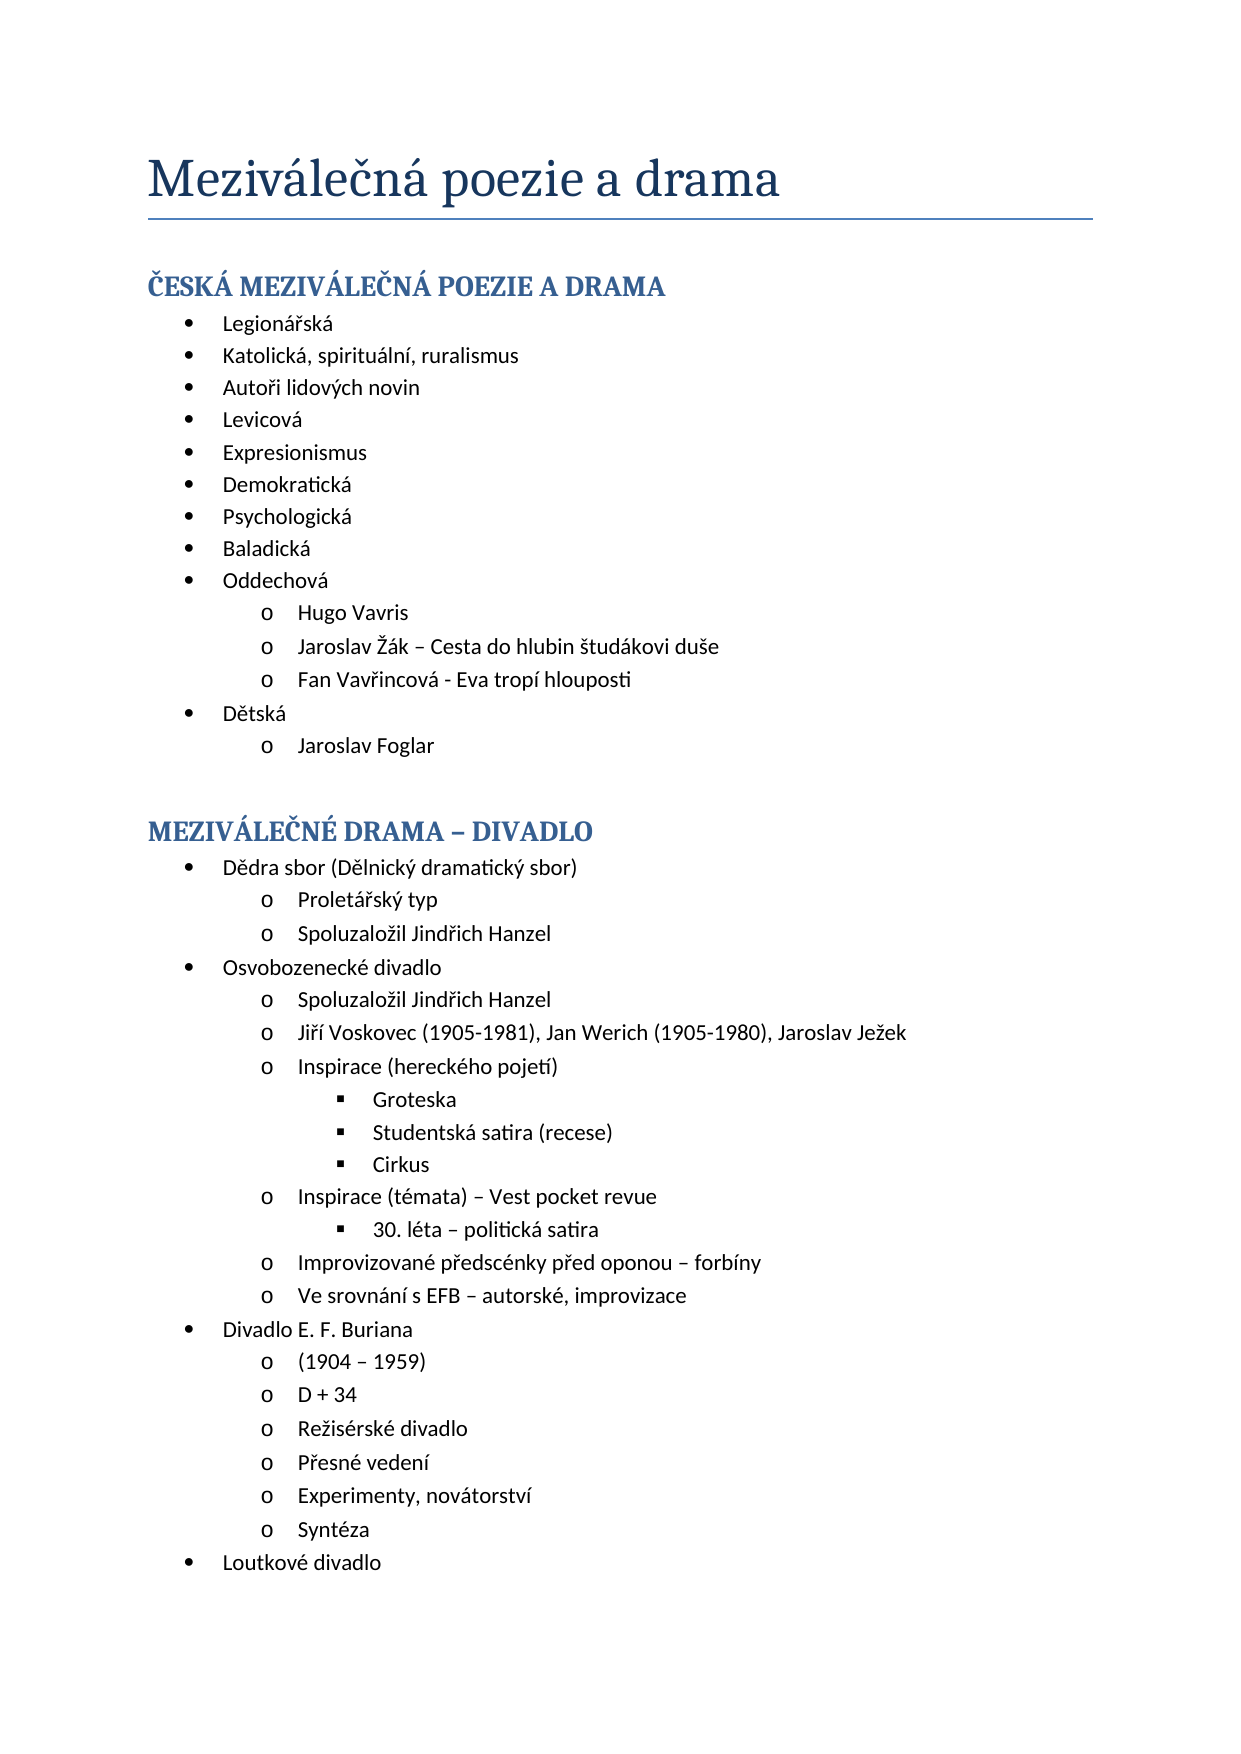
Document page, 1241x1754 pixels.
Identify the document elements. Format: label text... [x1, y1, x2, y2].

list (1904 – 1959) [260, 1347, 1093, 1376]
list Jaroslav Žák – Cesta do hlubin študákovi duše [260, 632, 1093, 661]
list Divadlo E. F. Buriana [185, 1315, 1093, 1343]
list Studentská satira (recese) [335, 1118, 1093, 1146]
list Psychologická [185, 502, 1093, 530]
list Groteska [335, 1086, 1093, 1113]
list Proletářský typ [260, 886, 1093, 915]
list Experimenty, novátorství [260, 1481, 1093, 1510]
list 30. léta – politická satira [335, 1216, 1093, 1244]
text Meziválečná poezie a drama [148, 148, 1093, 218]
list Inspirace (témata) – Vest pocket revue [260, 1182, 1093, 1211]
list Baladická [185, 534, 1093, 562]
list Osvobozenecké divadlo [185, 953, 1093, 981]
list Demokratická [185, 470, 1093, 498]
list Improvizované předscénky před oponou – forbíny [260, 1248, 1093, 1277]
list Cirkus [335, 1150, 1093, 1178]
list Jiří Voskovec (1905-1981), Jan Werich (1905-1980), Jaroslav Ježek [260, 1018, 1093, 1048]
list Spoluzaložil Jindřich Hanzel [260, 919, 1093, 948]
list Loutkové divadlo [185, 1548, 1093, 1576]
list D + 34 [260, 1381, 1093, 1410]
list Režisérské divadlo [260, 1414, 1093, 1443]
list Oddechová [185, 566, 1093, 594]
list Fan Vavřincová - Eva tropí hlouposti [260, 666, 1093, 695]
list Katolická, spirituální, ruralismus [185, 341, 1093, 369]
list Přesné vedení [260, 1448, 1093, 1477]
list Inspirace (hereckého pojetí) [260, 1052, 1093, 1081]
list Dětská [185, 699, 1093, 727]
list Legionářská [185, 309, 1093, 337]
list Expresionismus [185, 438, 1093, 466]
list Autoři lidových novin [185, 373, 1093, 401]
list Spoluzaložil Jindřich Hanzel [260, 985, 1093, 1014]
list Hugo Vavris [260, 598, 1093, 628]
list Ve srovnání s EFB – autorské, improvizace [260, 1281, 1093, 1311]
list Dědra sbor (Dělnický dramatický sbor) [185, 853, 1093, 881]
text ČESKÁ MEZIVÁLEČNÁ POEZIE A DRAMA [148, 270, 1093, 304]
list Levicová [185, 405, 1093, 433]
text MEZIVÁLEČNÉ DRAMA – DIVADLO [148, 815, 1093, 848]
list Syntéza [260, 1515, 1093, 1544]
list Jaroslav Foglar [260, 731, 1093, 761]
